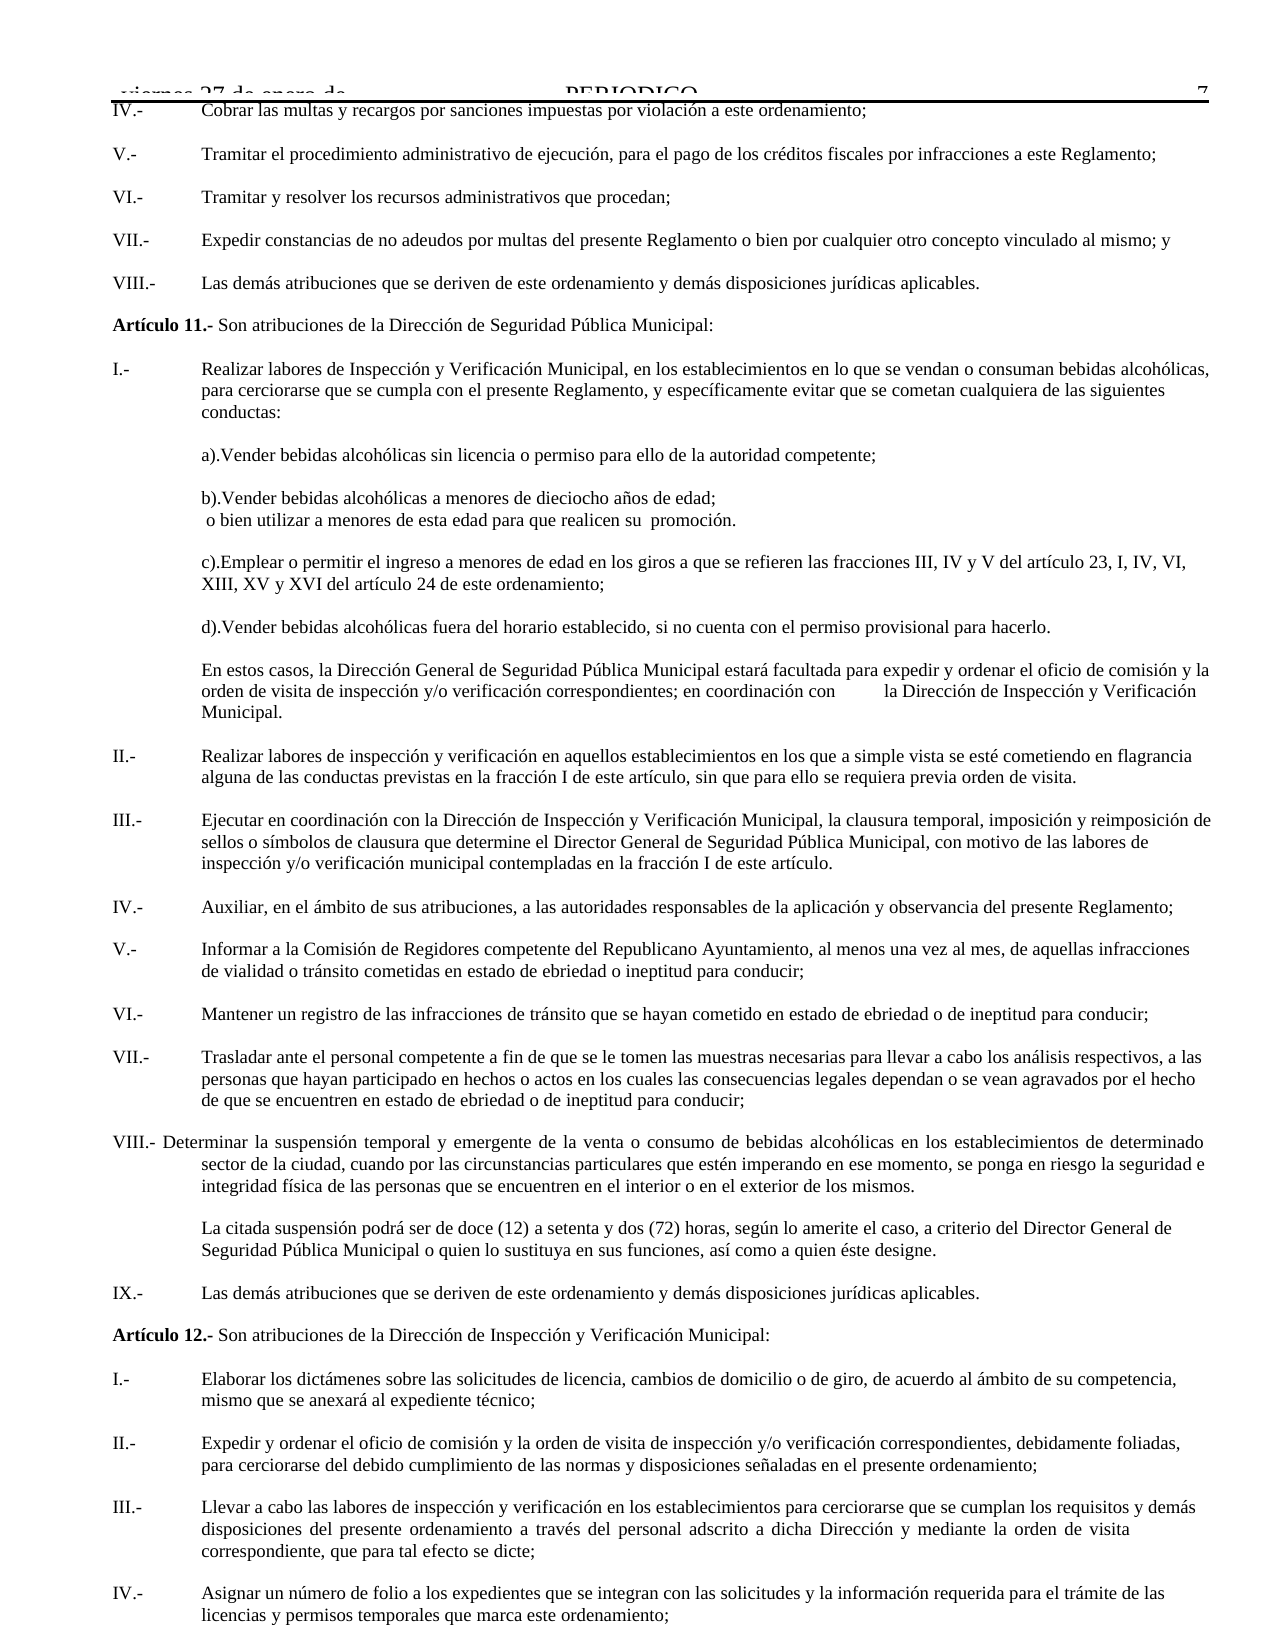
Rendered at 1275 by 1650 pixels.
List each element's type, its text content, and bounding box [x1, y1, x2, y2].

text IV.- Auxiliar, en el ámbito de sus atribuciones, a las autoridades responsables de la aplicación y observancia del presente Reglamento; [112, 896, 1246, 917]
text Artículo 11.- Son atribuciones de la Dirección de Seguridad Pública Municipal: [112, 314, 1246, 335]
text VI.- Mantener un registro de las infracciones de tránsito que se hayan cometido en estado de ebriedad o de ineptitud para conducir; [112, 1003, 1246, 1024]
text III.- Llevar a cabo las labores de inspección y verificación en los establecimientos para cerciorarse que se cumplan los requisitos y demás disposiciones del presente ordenamiento a través del personal adscrito a dicha Dirección y mediante la orden de visita correspondiente, que para tal efecto se dicte; [112, 1496, 1212, 1561]
text o bien utilizar a menores de esta edad para que realicen su promoción. [206, 513, 1246, 530]
text Artículo 12.- Son atribuciones de la Dirección de Inspección y Verificación Municipal: [112, 1324, 1246, 1346]
text a).Vender bebidas alcohólicas sin licencia o permiso para ello de la autoridad competente; b).Vender bebidas alcohólicas a menores de dieciocho años de edad; [201, 427, 878, 513]
text La citada suspensión podrá ser de doce (12) a setenta y dos (72) horas, según lo amerite el caso, a criterio del Director General de Seguridad Pública Municipal o quien lo sustituya en sus funciones, así como a quien éste designe. [201, 1217, 1212, 1260]
text IV.- Asignar un número de folio a los expedientes que se integran con las solicitudes y la información requerida para el trámite de las licencias y permisos temporales que marca este ordenamiento; [112, 1583, 1167, 1625]
text En estos casos, la Dirección General de Seguridad Pública Municipal estará facultada para expedir y ordenar el oficio de comisión y la orden de visita de inspección y/o verificación correspondientes; en coordinación con la Dirección de Inspección y Verificación Municipal. [201, 659, 1211, 723]
text V.- Tramitar el procedimiento administrativo de ejecución, para el pago de los créditos fiscales por infracciones a este Reglamento; VI.- Tramitar y resolver los recursos administrativos que procedan; [112, 143, 1158, 207]
text IX.- Las demás atribuciones que se deriven de este ordenamiento y demás disposiciones jurídicas aplicables. [112, 1282, 1246, 1304]
text VII.- Trasladar ante el personal competente a fin de que se le tomen las muestras necesarias para llevar a cabo los análisis respectivos, a las personas que hayan participado en hechos o actos en los cuales las consecuencias legales dependan o se vean agravados por el hecho de que se encuentren en estado de ebriedad o de ineptitud para conducir; [112, 1046, 1204, 1111]
text IV.- Cobrar las multas y recargos por sanciones impuestas por violación a este ordenamiento; [112, 100, 1246, 121]
text II.- Realizar labores de inspección y verificación en aquellos establecimientos en los que a simple vista se esté cometiendo en flagrancia alguna de las conductas previstas en la fracción I de este artículo, sin que para ello se requiera previa orden de visita. [112, 745, 1194, 788]
text c).Emplear o permitir el ingreso a menores de edad en los giros a que se refieren las fracciones III, IV y V del artículo 23, I, IV, VI, XIII, XV y XVI del artículo 24 de este ordenamiento; [201, 552, 1189, 594]
text II.- Expedir y ordenar el oficio de comisión y la orden de visita de inspección y/o verificación correspondientes, debidamente foliadas, para cerciorarse del debido cumplimiento de las normas y disposiciones señaladas en el presente ordenamiento; [112, 1432, 1182, 1475]
text I.- Realizar labores de Inspección y Verificación Municipal, en los establecimientos en lo que se vendan o consuman bebidas alcohólicas, para cerciorarse que se cumpla con el presente Reglamento, y específicamente evitar que se cometan cualquiera de las siguientes conductas: [112, 358, 1211, 422]
text d).Vender bebidas alcohólicas fuera del horario establecido, si no cuenta con el permiso provisional para hacerlo. [201, 616, 1246, 637]
text I.- Elaborar los dictámenes sobre las solicitudes de licencia, cambios de domicilio o de giro, de acuerdo al ámbito de su competencia, mismo que se anexará al expediente técnico; [112, 1368, 1179, 1411]
text III.- Ejecutar en coordinación con la Dirección de Inspección y Verificación Municipal, la clausura temporal, imposición y reimposición de sellos o símbolos de clausura que determine el Director General de Seguridad Pública Municipal, con motivo de las labores de inspección y/o verificación municipal contempladas en la fracción I de este artículo. [112, 809, 1213, 874]
text V.- Informar a la Comisión de Regidores competente del Republicano Ayuntamiento, al menos una vez al mes, de aquellas infracciones de vialidad o tránsito cometidas en estado de ebriedad o ineptitud para conducir; [112, 939, 1191, 981]
text VII.- Expedir constancias de no adeudos por multas del presente Reglamento o bien por cualquier otro concepto vinculado al mismo; y VIII.- Las demás atribuciones que se deriven de este ordenamiento y demás disposiciones jurídicas aplicables. [112, 229, 1173, 293]
text VIII.- Determinar la suspensión temporal y emergente de la venta o consumo de bebidas alcohólicas en los establecimientos de determinado sector de la ciudad, cuando por las circunstancias particulares que estén imperando en ese momento, se ponga en riesgo la seguridad e integridad física de las personas que se encuentren en el interior o en el exterior de los mismos. [112, 1131, 1207, 1196]
